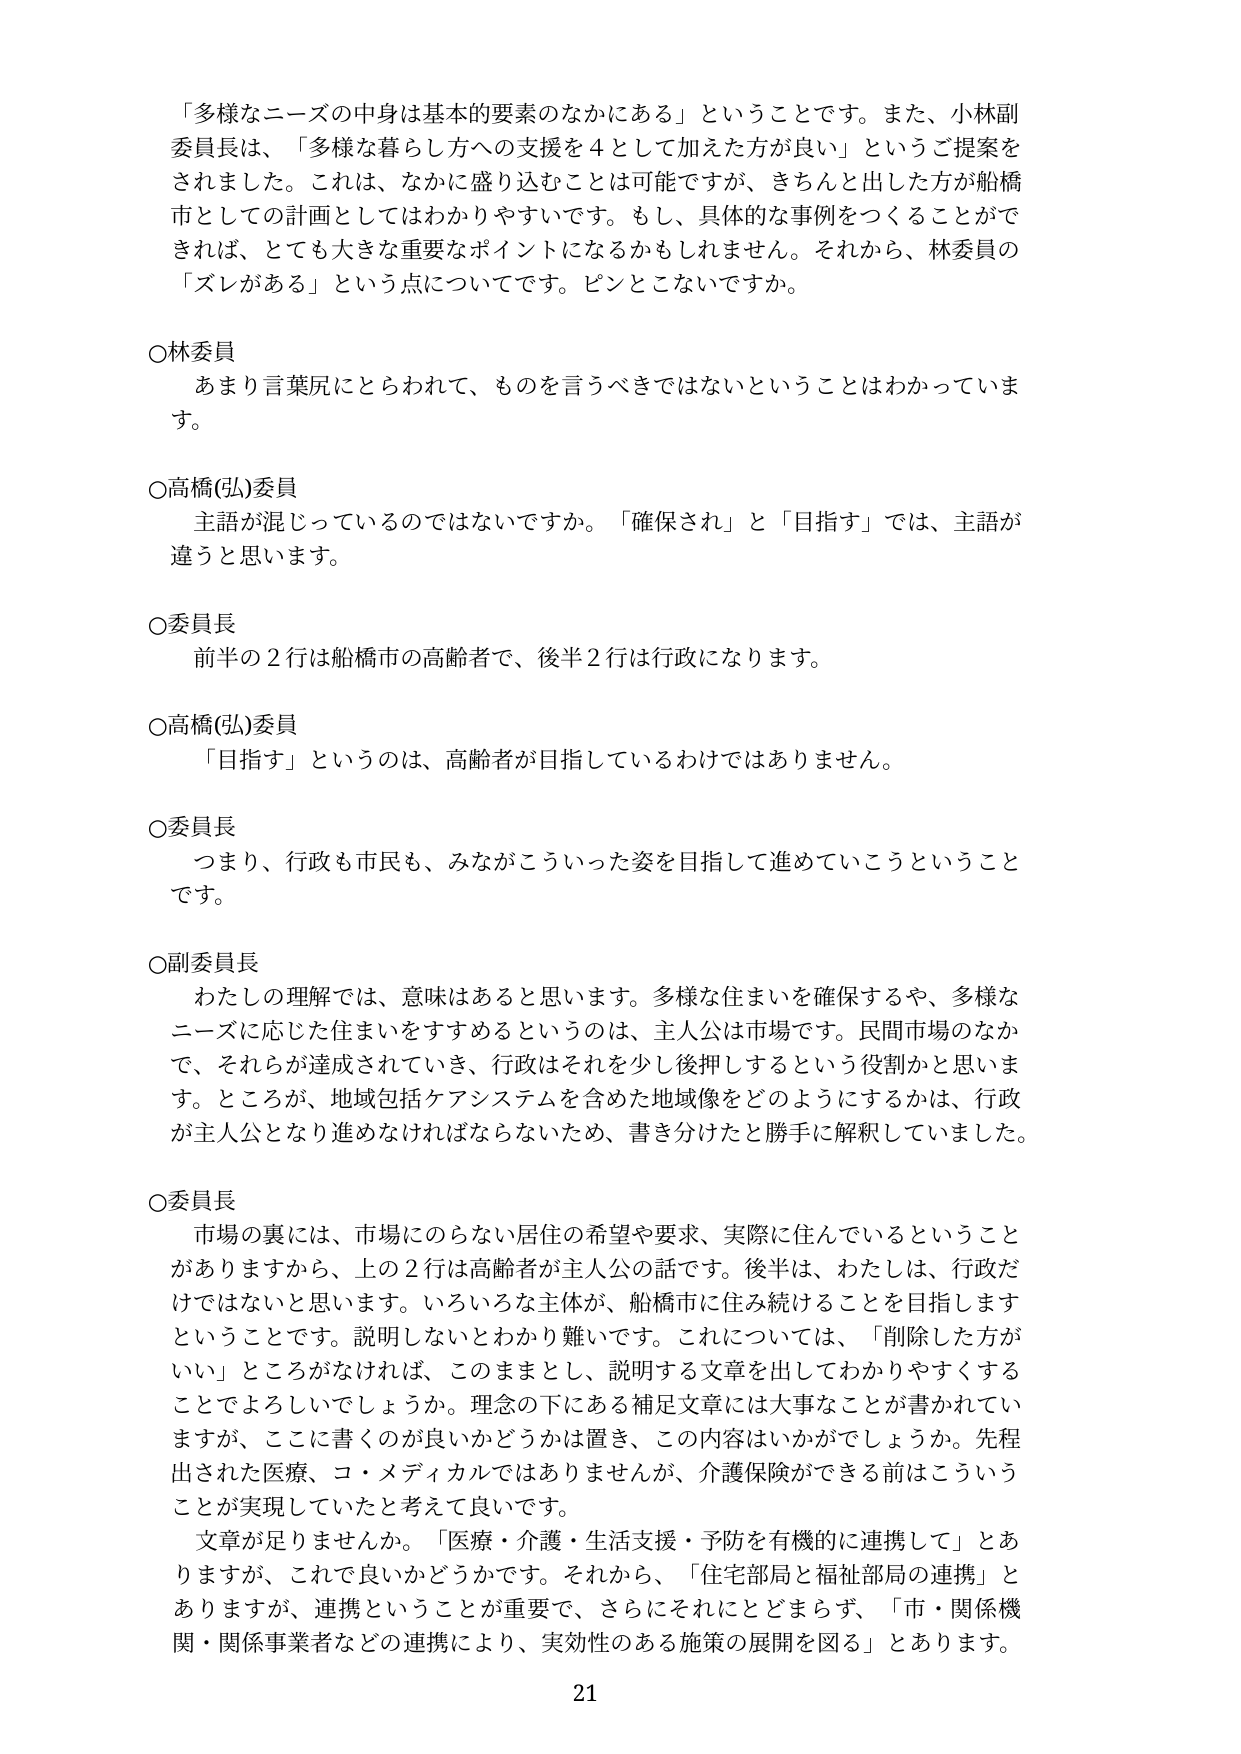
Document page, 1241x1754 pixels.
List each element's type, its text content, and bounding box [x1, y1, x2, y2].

text 市場の裏には、市場にのらない居住の希望や要求、実際に住んでいるということがありますから、上の２行は高齢者が主人公の話です。後半は、わたしは、行政だけではないと思います。いろいろな主体が、船橋市に住み続けることを目指しますということです。説明しないとわかり難いです。これについては、「削除した方がいい」ところがなければ、このままとし、説明する文章を出してわかりやすくすることでよろしいでしょうか。理念の下にある補足文章には大事なことが書かれていますが、ここに書くのが良いかどうかは置き、この内容はいかがでしょうか。先程出された医療、コ・メディカルではありませんが、介護保険ができる前はこういうことが実現していたと考えて良いです。 [148, 1217, 1023, 1522]
text ○委員長 [148, 809, 1023, 843]
text つまり、行政も市民も、みながこういった姿を目指して進めていこうということです。 [148, 843, 1023, 911]
text ○副委員長 [148, 945, 1023, 979]
text ○高橋(弘)委員 [148, 707, 1023, 741]
text 前半の２行は船橋市の高齢者で、後半２行は行政になります。 [148, 639, 1023, 673]
text ○委員長 [148, 605, 1023, 639]
text 主語が混じっているのではないですか。「確保され」と「目指す」では、主語が違うと思います。 [148, 503, 1023, 571]
text あまり言葉尻にとらわれて、ものを言うべきではないということはわかっています。 [148, 368, 1023, 436]
text ○委員長 [148, 1183, 1023, 1217]
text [148, 96, 1023, 300]
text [173, 1522, 1023, 1658]
text ○林委員 [148, 334, 1023, 368]
text わたしの理解では、意味はあると思います。多様な住まいを確保するや、多様なニーズに応じた住まいをすすめるというのは、主人公は市場です。民間市場のなかで、それらが達成されていき、行政はそれを少し後押しするという役割かと思います。ところが、地域包括ケアシステムを含めた地域像をどのようにするかは、行政が主人公となり進めなければならないため、書き分けたと勝手に解釈していました。 [148, 979, 1023, 1149]
text ○高橋(弘)委員 [148, 469, 1023, 503]
text 「目指す」というのは、高齢者が目指しているわけではありません。 [148, 741, 1023, 775]
